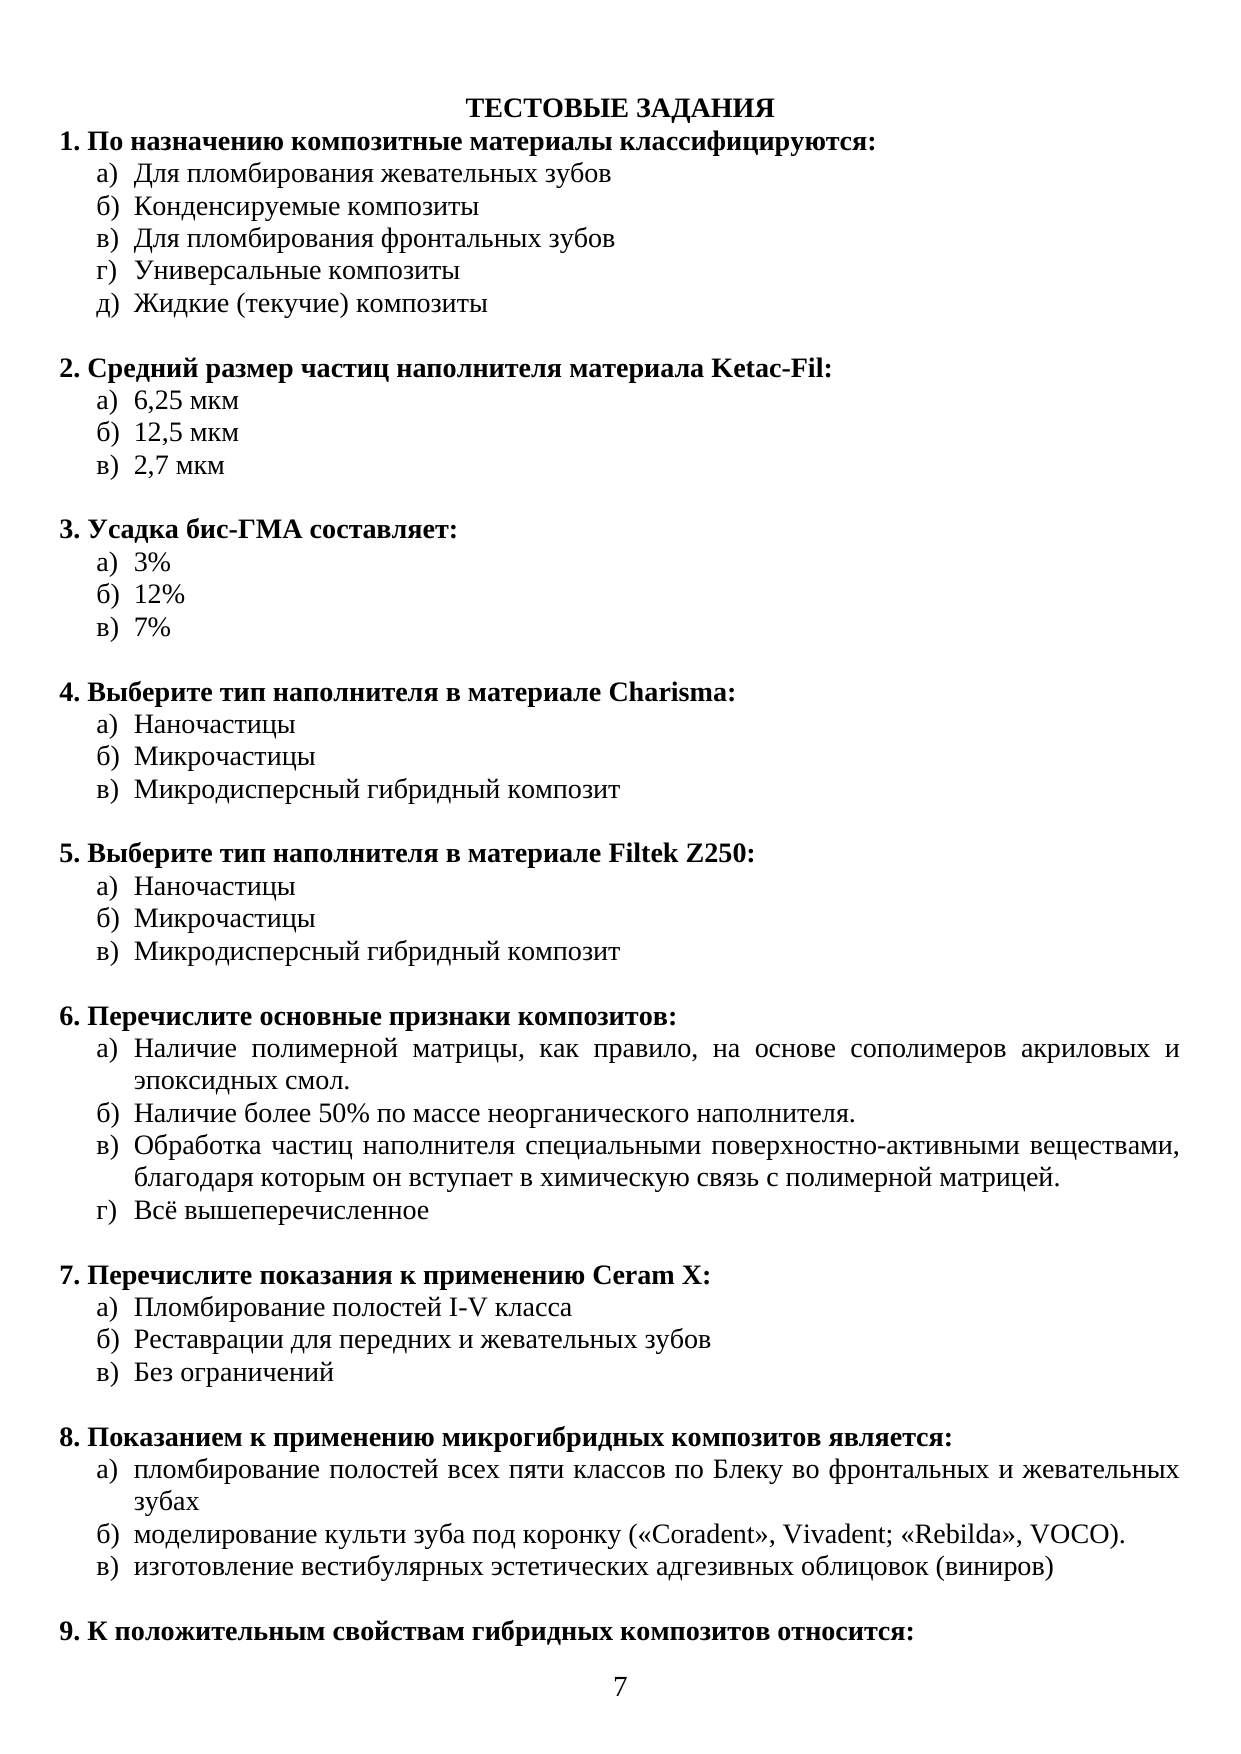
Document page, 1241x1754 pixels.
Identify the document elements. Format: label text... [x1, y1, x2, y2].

list 3% [96, 545, 1181, 577]
list Наличие полимерной матрицы, как правило, на основе сополимеров акриловых и эпоксидных смол. [96, 1031, 1181, 1096]
list Для пломбирования фронтальных зубов [96, 221, 1181, 253]
list Для пломбирования жевательных зубов [96, 156, 1181, 189]
text 5. Выберите тип наполнителя в материале Filtek Z250: [59, 837, 1181, 869]
list изготовление вестибулярных эстетических адгезивных облицовок (виниров) [96, 1549, 1181, 1582]
list Универсальные композиты [96, 253, 1181, 286]
text 2. Средний размер частиц наполнителя материала Ketac-Fil: [59, 351, 1181, 383]
list 7% [96, 610, 1181, 642]
list Жидкие (текучие) композиты [96, 286, 1181, 318]
list Микродисперсный гибридный композит [96, 934, 1181, 966]
list Микродисперсный гибридный композит [96, 772, 1181, 804]
list Всё вышеперечисленное [96, 1193, 1181, 1225]
list Без ограничений [96, 1355, 1181, 1387]
text 3. Усадка бис-ГМА составляет: [59, 513, 1181, 545]
list Конденсируемые композиты [96, 189, 1181, 221]
list Наличие более 50% по массе неорганического наполнителя. [96, 1096, 1181, 1128]
text 4. Выберите тип наполнителя в материале Charisma: [59, 674, 1181, 707]
list Микрочастицы [96, 739, 1181, 772]
text 9. К положительным свойствам гибридных композитов относится: [59, 1614, 1181, 1646]
text 1. По назначению композитные материалы классифицируются: [59, 124, 1181, 156]
list Микрочастицы [96, 901, 1181, 934]
list 2,7 мкм [96, 448, 1181, 480]
text 8. Показанием к применению микрогибридных композитов является: [59, 1420, 1181, 1452]
list Обработка частиц наполнителя специальными поверхностно-активными веществами, благодаря которым он вступает в химическую связь с полимерной матрицей. [96, 1128, 1181, 1193]
list Пломбирование полостей I-V класса [96, 1290, 1181, 1322]
list 6,25 мкм [96, 383, 1181, 415]
list моделирование культи зуба под коронку («Coradent», Vivadent; «Rebilda», VОСО). [96, 1517, 1181, 1549]
list Наночастицы [96, 869, 1181, 901]
list 12,5 мкм [96, 415, 1181, 448]
text 6. Перечислите основные признаки композитов: [59, 998, 1181, 1031]
list Наночастицы [96, 707, 1181, 739]
list пломбирование полостей всех пяти классов по Блеку во фронтальных и жевательных зубах [96, 1452, 1181, 1517]
text ТЕСТОВЫЕ ЗАДАНИЯ [59, 91, 1181, 124]
text 7. Перечислите показания к применению Ceram X: [59, 1258, 1181, 1290]
list 12% [96, 577, 1181, 610]
list Реставрации для передних и жевательных зубов [96, 1322, 1181, 1355]
